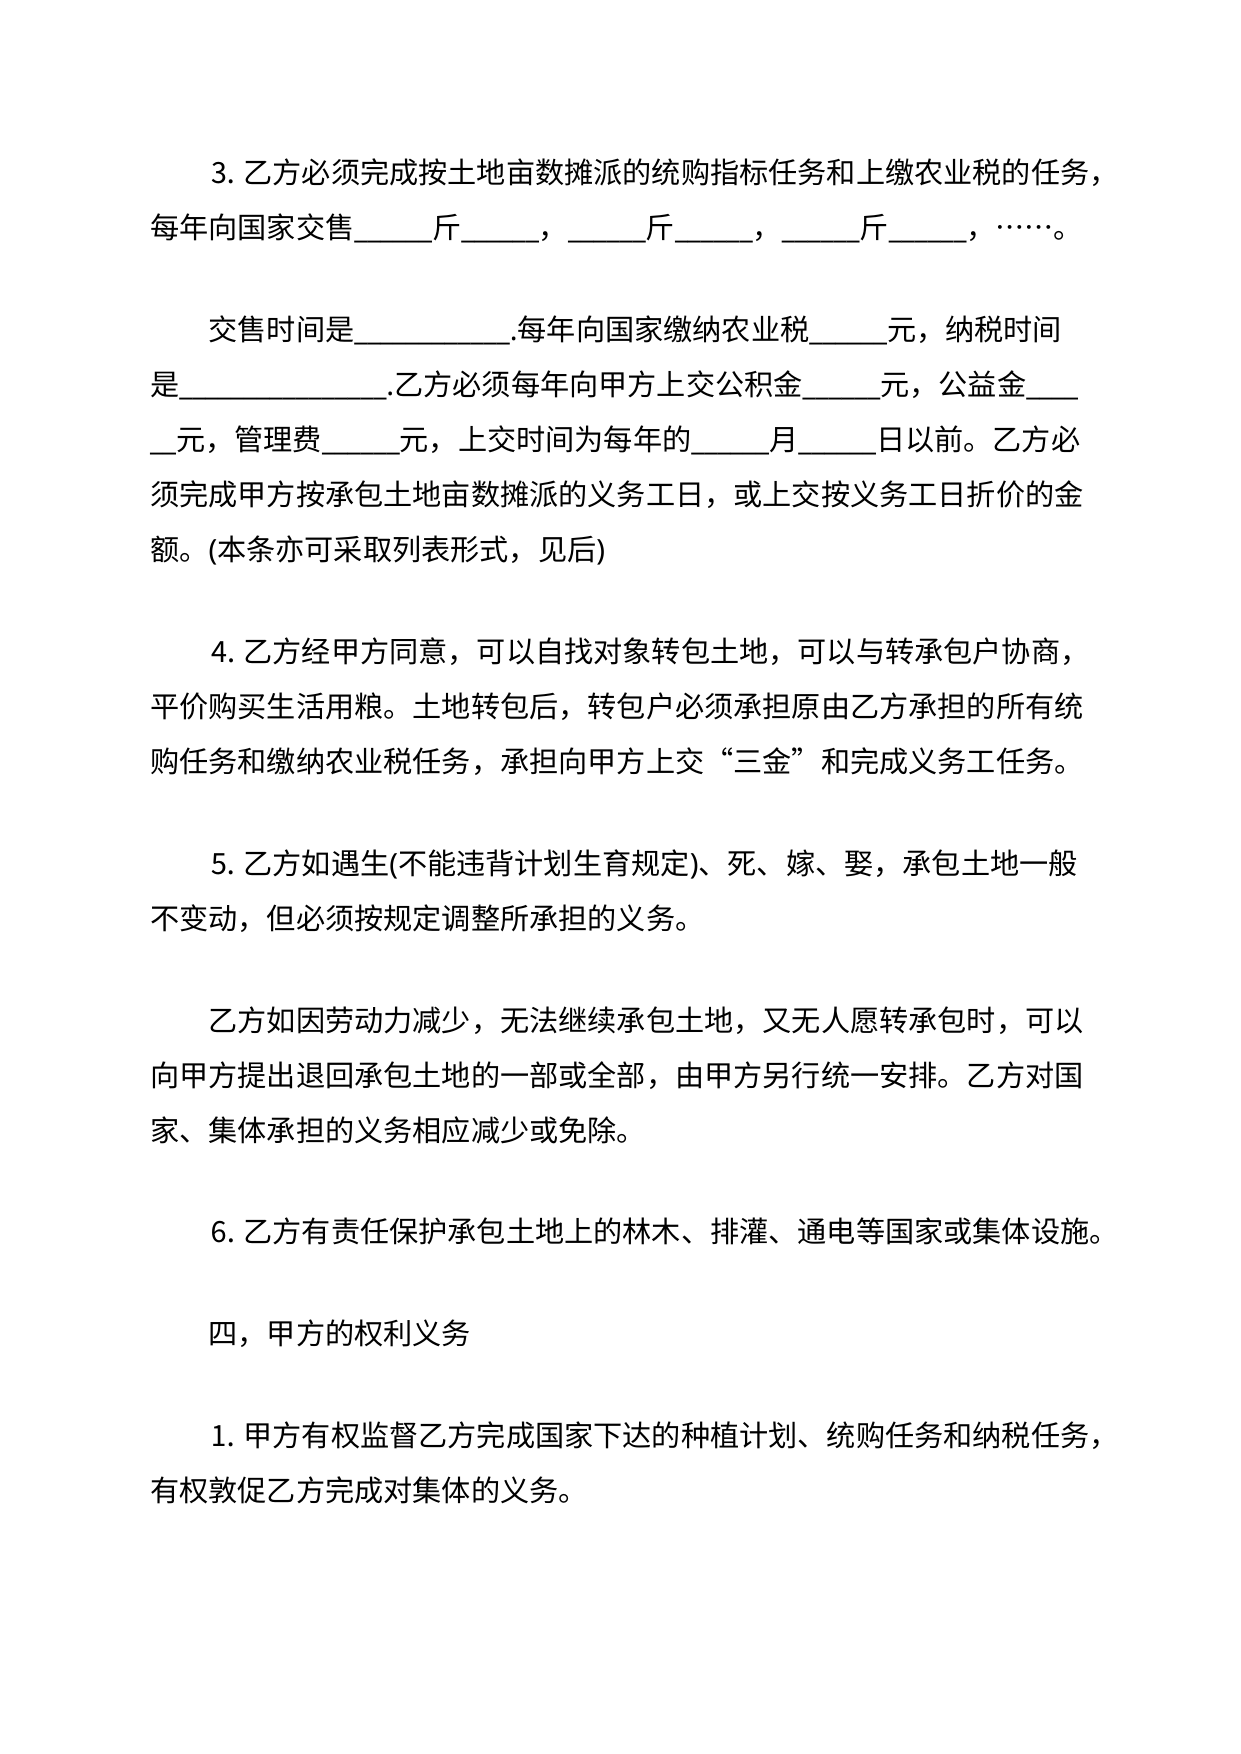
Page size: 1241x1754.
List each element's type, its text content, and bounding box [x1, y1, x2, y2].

text 乙方如因劳动力减少，无法继续承包土地，又无人愿转承包时，可以向甲方提出退回承包土地的一部或全部，由甲方另行统一安排。乙方对国家、集体承担的义务相应减少或免除。 [150, 997, 1090, 1149]
text ⒌乙方如遇生(不能违背计划生育规定)、死、嫁、娶，承包土地一般不变动，但必须按规定调整所承担的义务。 [150, 841, 1090, 938]
text ⒍乙方有责任保护承包土地上的林木、排灌、通电等国家或集体设施。 [150, 1209, 1090, 1251]
text ⒋乙方经甲方同意，可以自找对象转包土地，可以与转承包户协商，平价购买生活用粮。土地转包后，转包户必须承担原由乙方承担的所有统购任务和缴纳农业税任务，承担向甲方上交“三金”和完成义务工任务。 [150, 629, 1090, 781]
text ⒊乙方必须完成按土地亩数摊派的统购指标任务和上缴农业税的任务，每年向国家交售______斤______，______斤______，______斤______，……。 [150, 150, 1090, 247]
text ⒈甲方有权监督乙方完成国家下达的种植计划、统购任务和纳税任务，有权敦促乙方完成对集体的义务。 [150, 1413, 1090, 1510]
text 交售时间是____________.每年向国家缴纳农业税______元，纳税时间是________________.乙方必须每年向甲方上交公积金______元，公益金______元，管理费______元，上交时间为每年的______月______日以前。乙方必须完成甲方按承包土地亩数摊派的义务工日，或上交按义务工日折价的金额。(本条亦可采取列表形式，见后) [150, 307, 1090, 569]
text 四，甲方的权利义务 [150, 1311, 1090, 1353]
